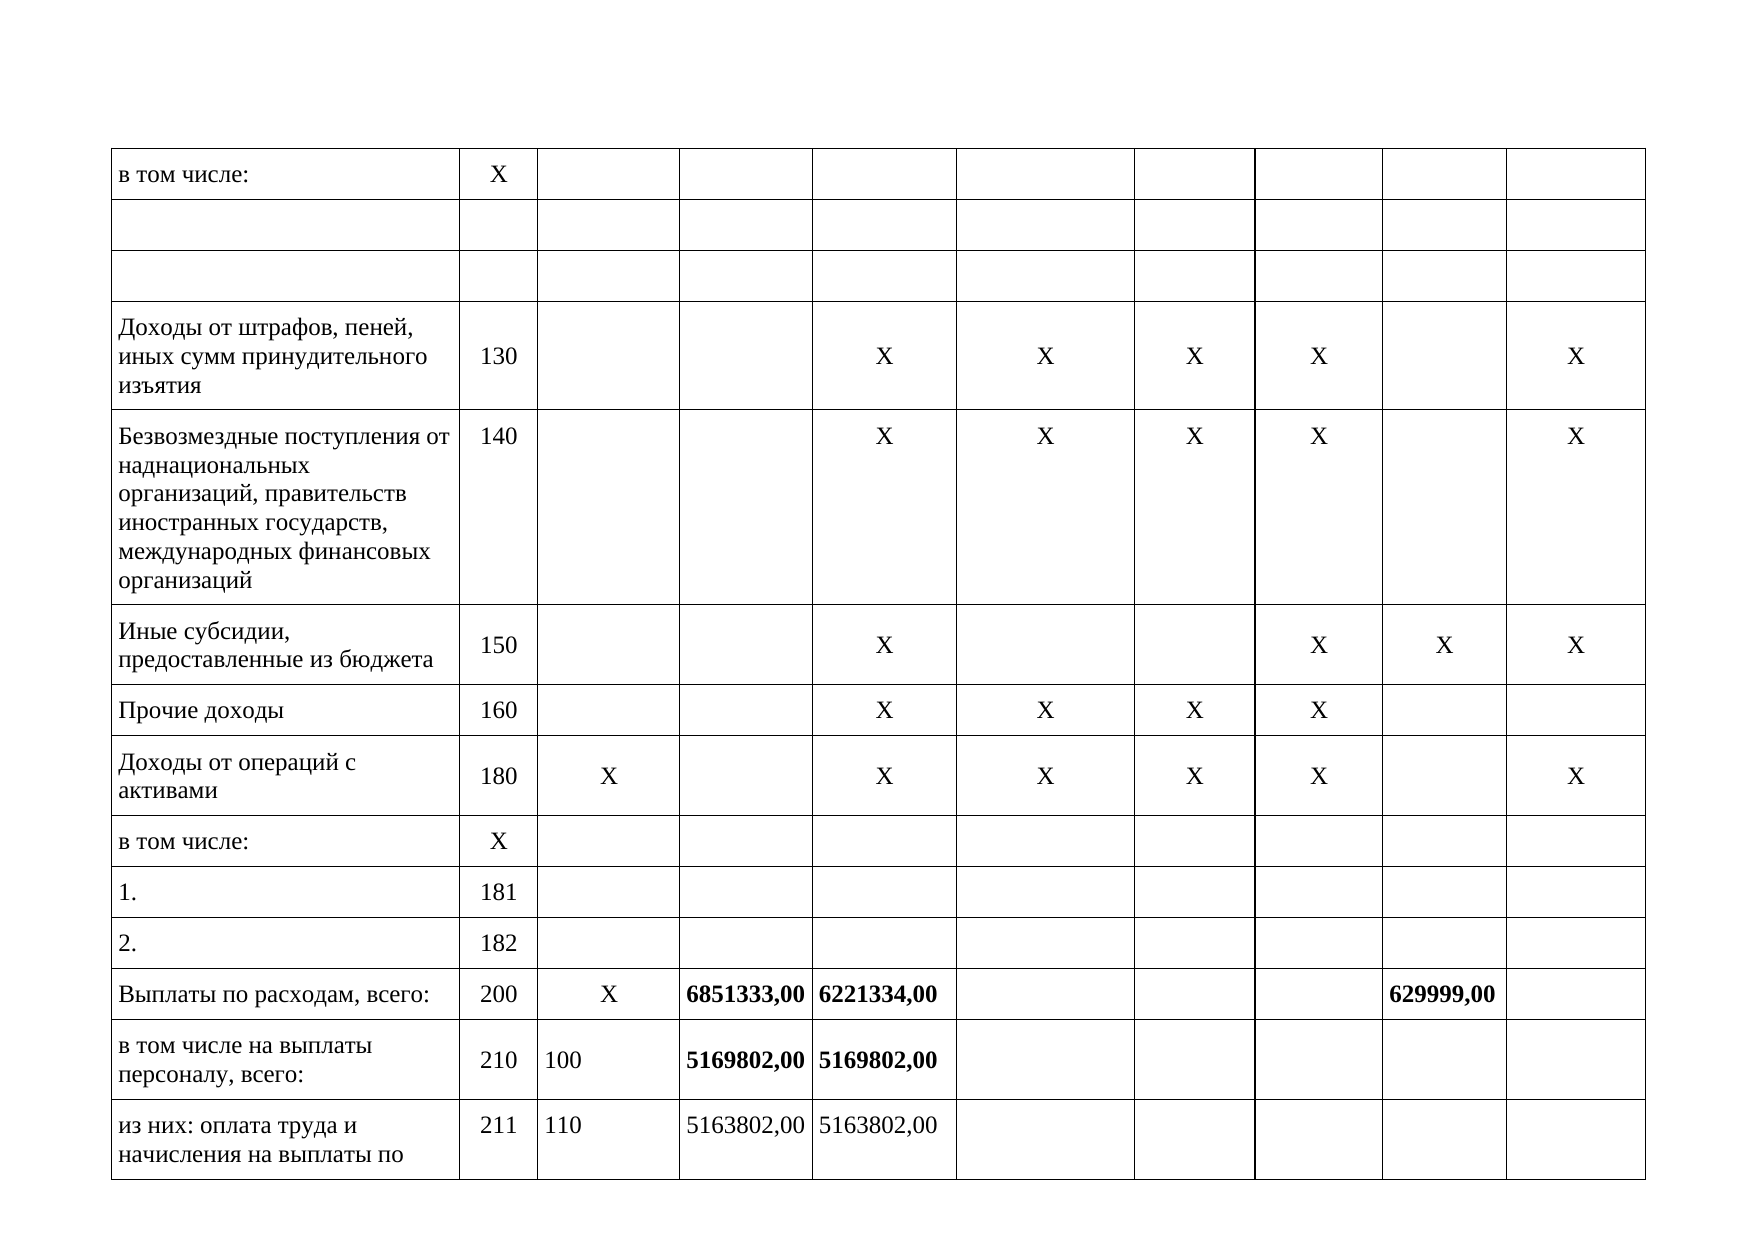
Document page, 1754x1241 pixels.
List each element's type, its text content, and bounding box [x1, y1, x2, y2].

table_cell [680, 918, 812, 968]
table_cell [1507, 251, 1645, 301]
table_cell [1383, 1020, 1506, 1099]
table_cell [1383, 410, 1506, 604]
table_cell X [813, 685, 956, 735]
table_cell в том числе: [112, 816, 459, 866]
table_cell [957, 918, 1134, 968]
table_cell X [1383, 605, 1506, 684]
table_cell X [460, 816, 537, 866]
table_cell [1383, 200, 1506, 250]
table_cell [1507, 867, 1645, 917]
table_cell [1507, 200, 1645, 250]
table_cell [957, 251, 1134, 301]
table_cell [538, 302, 679, 409]
table_cell [957, 605, 1134, 684]
table_cell [1383, 736, 1506, 815]
table_cell [957, 149, 1134, 199]
table_cell [813, 149, 956, 199]
table_cell X [957, 410, 1134, 604]
table_cell [538, 410, 679, 604]
table_cell [680, 605, 812, 684]
table_cell 5163802,00 [813, 1100, 956, 1178]
table_cell [680, 302, 812, 409]
table_cell 629999,00 [1383, 969, 1506, 1019]
table_cell [1256, 200, 1382, 250]
table_cell X [813, 736, 956, 815]
table_cell [680, 251, 812, 301]
table_cell 130 [460, 302, 537, 409]
table_cell X [1256, 302, 1382, 409]
table_cell [1135, 969, 1254, 1019]
table_cell 181 [460, 867, 537, 917]
table_cell [1135, 149, 1254, 199]
table_cell [1135, 251, 1254, 301]
table_cell [813, 816, 956, 866]
table_cell [1507, 918, 1645, 968]
table_cell X [1507, 410, 1645, 604]
table_cell [1135, 918, 1254, 968]
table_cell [112, 1100, 459, 1178]
table_cell [813, 251, 956, 301]
table_cell 150 [460, 605, 537, 684]
table_cell X [1256, 605, 1382, 684]
table_cell [1256, 1100, 1382, 1178]
table_cell [1256, 251, 1382, 301]
table_cell [680, 200, 812, 250]
table_cell [1507, 149, 1645, 199]
table_cell X [1256, 685, 1382, 735]
table_cell 182 [460, 918, 537, 968]
table_cell [680, 410, 812, 604]
table_cell [538, 816, 679, 866]
table_cell [680, 685, 812, 735]
table_cell X [1135, 302, 1254, 409]
table_cell [1383, 685, 1506, 735]
table_cell [813, 200, 956, 250]
table_cell [1135, 605, 1254, 684]
table_cell [1507, 685, 1645, 735]
table_cell X [1507, 302, 1645, 409]
table_cell 100 [538, 1020, 679, 1099]
table_cell [1507, 816, 1645, 866]
table_cell [1256, 867, 1382, 917]
table_cell 140 [460, 410, 537, 604]
table_cell 6221334,00 [813, 969, 956, 1019]
table_cell [1135, 867, 1254, 917]
table_cell [1507, 1100, 1645, 1178]
table_cell [1256, 149, 1382, 199]
table_cell [813, 867, 956, 917]
table_cell X [1507, 736, 1645, 815]
table_cell [460, 251, 537, 301]
table_cell [680, 736, 812, 815]
table_cell X [460, 149, 537, 199]
table_cell [538, 251, 679, 301]
table_cell X [1507, 605, 1645, 684]
table_cell [680, 816, 812, 866]
table_cell 1. [112, 867, 459, 917]
table_cell [957, 969, 1134, 1019]
table_cell [957, 867, 1134, 917]
table_cell 180 [460, 736, 537, 815]
table_cell [1383, 251, 1506, 301]
table_cell [957, 1020, 1134, 1099]
table_cell [1383, 302, 1506, 409]
table_cell Безвозмездные поступления от наднациональных организаций, правительств иностранных государств, международных финансовых организаций [112, 410, 459, 604]
table_cell X [957, 685, 1134, 735]
table_cell [1256, 1020, 1382, 1099]
table_cell [460, 200, 537, 250]
table_cell X [813, 302, 956, 409]
table_cell [813, 918, 956, 968]
table_cell [957, 1100, 1134, 1178]
table_cell 5169802,00 [680, 1020, 812, 1099]
table_cell 211 [460, 1100, 537, 1178]
table_cell 2. [112, 918, 459, 968]
table_cell Доходы от операций с активами [112, 736, 459, 815]
table_cell Выплаты по расходам, всего: [112, 969, 459, 1019]
table_cell X [813, 605, 956, 684]
table_cell [1507, 969, 1645, 1019]
table_cell [1383, 149, 1506, 199]
table_cell [112, 251, 459, 301]
table_cell [1135, 1100, 1254, 1178]
table_cell [1135, 816, 1254, 866]
table_cell [1256, 969, 1382, 1019]
table_cell [112, 200, 459, 250]
table_cell [538, 605, 679, 684]
table_cell [680, 867, 812, 917]
table_cell 110 [538, 1100, 679, 1178]
table_cell X [538, 736, 679, 815]
table_cell [1135, 1020, 1254, 1099]
table_cell [1135, 200, 1254, 250]
table_cell X [957, 736, 1134, 815]
table_cell [1256, 816, 1382, 866]
table_cell X [1135, 736, 1254, 815]
table_cell [1383, 816, 1506, 866]
table_cell X [1256, 736, 1382, 815]
table_cell 160 [460, 685, 537, 735]
table_cell [957, 816, 1134, 866]
table_cell 6851333,00 [680, 969, 812, 1019]
table_cell [538, 867, 679, 917]
table_cell [1256, 918, 1382, 968]
table_cell в том числе: [112, 149, 459, 199]
table_cell X [957, 302, 1134, 409]
table_cell [957, 200, 1134, 250]
table_cell X [1135, 410, 1254, 604]
table_cell [1383, 918, 1506, 968]
table_cell Иные субсидии, предоставленные из бюджета [112, 605, 459, 684]
table_cell [538, 685, 679, 735]
table_cell [1507, 1020, 1645, 1099]
table_cell [1383, 867, 1506, 917]
table_cell X [1256, 410, 1382, 604]
table_cell X [538, 969, 679, 1019]
table_cell [538, 149, 679, 199]
table_cell X [813, 410, 956, 604]
table_cell Прочие доходы [112, 685, 459, 735]
table_cell в том числе на выплаты персоналу, всего: [112, 1020, 459, 1099]
table_cell 5163802,00 [680, 1100, 812, 1178]
table_cell Доходы от штрафов, пеней, иных сумм принудительного изъятия [112, 302, 459, 409]
table_cell [1383, 1100, 1506, 1178]
table_cell X [1135, 685, 1254, 735]
table_cell 200 [460, 969, 537, 1019]
table_cell [538, 918, 679, 968]
table_cell [538, 200, 679, 250]
table_cell [680, 149, 812, 199]
table_cell 5169802,00 [813, 1020, 956, 1099]
table_cell 210 [460, 1020, 537, 1099]
